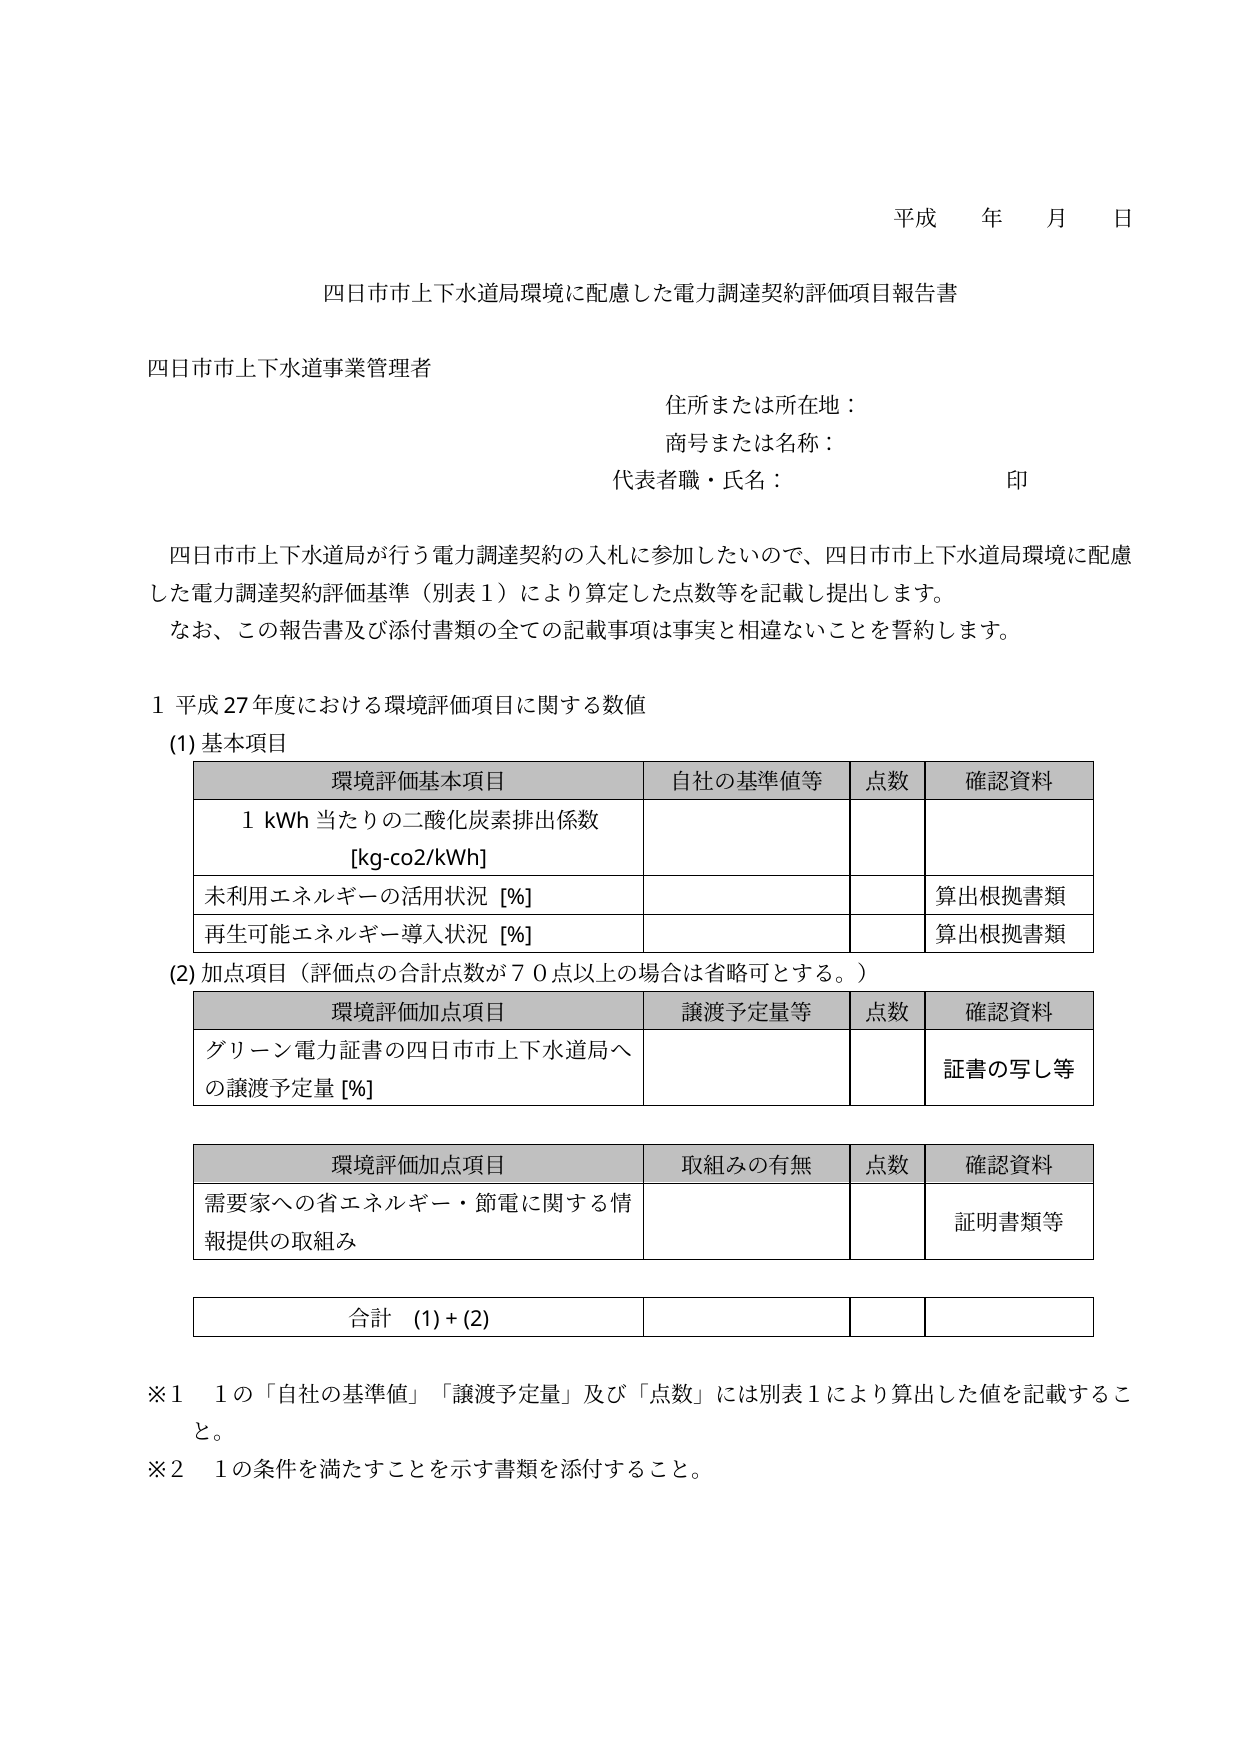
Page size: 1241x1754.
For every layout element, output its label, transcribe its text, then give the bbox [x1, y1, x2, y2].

text 四日市市上下水道局環境に配慮した電力調達契約評価項目報告書 [148, 273, 1134, 311]
table_cell [644, 876, 849, 914]
table_header 環境評価加点項目 [194, 992, 643, 1029]
text 平成 年 月 日 [148, 198, 1134, 236]
table_cell 証書の写し等 [926, 1030, 1093, 1105]
table_header [644, 1298, 849, 1336]
table_cell [851, 1030, 924, 1105]
table_header 環境評価加点項目 [194, 1145, 643, 1182]
table_header 確認資料 [926, 1145, 1093, 1182]
table_cell １kWh 当たりの二酸化炭素排出係数 [kg-co2/kWh] [194, 800, 643, 875]
text 商号または名称： [148, 423, 1134, 461]
table_cell [851, 915, 924, 952]
table_header [851, 1298, 924, 1336]
table_header 環境評価基本項目 [194, 762, 643, 799]
text １ 平成27年度における環境評価項目に関する数値 [148, 686, 1134, 723]
text なお、この報告書及び添付書類の全ての記載事項は事実と相違ないことを誓約します。 [148, 611, 1134, 648]
table_cell [644, 1030, 849, 1105]
table_header 点数 [851, 992, 924, 1029]
table_header 合計 (1) + (2) [194, 1298, 643, 1336]
table_cell 証明書類等 [926, 1184, 1093, 1258]
table_cell 需要家への省エネルギー・節電に関する情報提供の取組み [194, 1184, 643, 1258]
text ※１ １の「自社の基準値」「譲渡予定量」及び「点数」には別表１により算出した値を記載すること。 [148, 1374, 1134, 1449]
table_cell [851, 800, 924, 875]
text 代表者職・氏名： 印 [148, 461, 1134, 498]
table_cell 未利用エネルギーの活用状況 [%] [194, 876, 643, 914]
text 四日市市上下水道局が行う電力調達契約の入札に参加したいので、四日市市上下水道局環境に配慮した電力調達契約評価基準（別表１）により算定した点数等を記載し提出します。 [148, 536, 1134, 611]
table_header 自社の基準値等 [644, 762, 849, 799]
table_header [926, 1298, 1093, 1336]
table_cell [926, 800, 1093, 875]
table_header 譲渡予定量等 [644, 992, 849, 1029]
table_cell [851, 1184, 924, 1258]
table_cell [644, 915, 849, 952]
text (1) 基本項目 [148, 723, 1134, 761]
table_header 確認資料 [926, 762, 1093, 799]
table_header 点数 [851, 1145, 924, 1182]
table_cell 算出根拠書類 [926, 876, 1093, 914]
table_header 確認資料 [926, 992, 1093, 1029]
text ※２ １の条件を満たすことを示す書類を添付すること。 [148, 1449, 1134, 1487]
table_cell [644, 800, 849, 875]
text (2) 加点項目（評価点の合計点数が７０点以上の場合は省略可とする。） [148, 953, 1134, 991]
table_cell 再生可能エネルギー導入状況 [%] [194, 915, 643, 952]
table_cell グリーン電力証書の四日市市上下水道局への譲渡予定量 [%] [194, 1030, 643, 1105]
table_header 取組みの有無 [644, 1145, 849, 1182]
table_header 点数 [851, 762, 924, 799]
table_cell 算出根拠書類 [926, 915, 1093, 952]
text 住所または所在地： [148, 386, 1134, 423]
table_cell [644, 1184, 849, 1258]
text 四日市市上下水道事業管理者 [148, 348, 1134, 386]
table_cell [851, 876, 924, 914]
